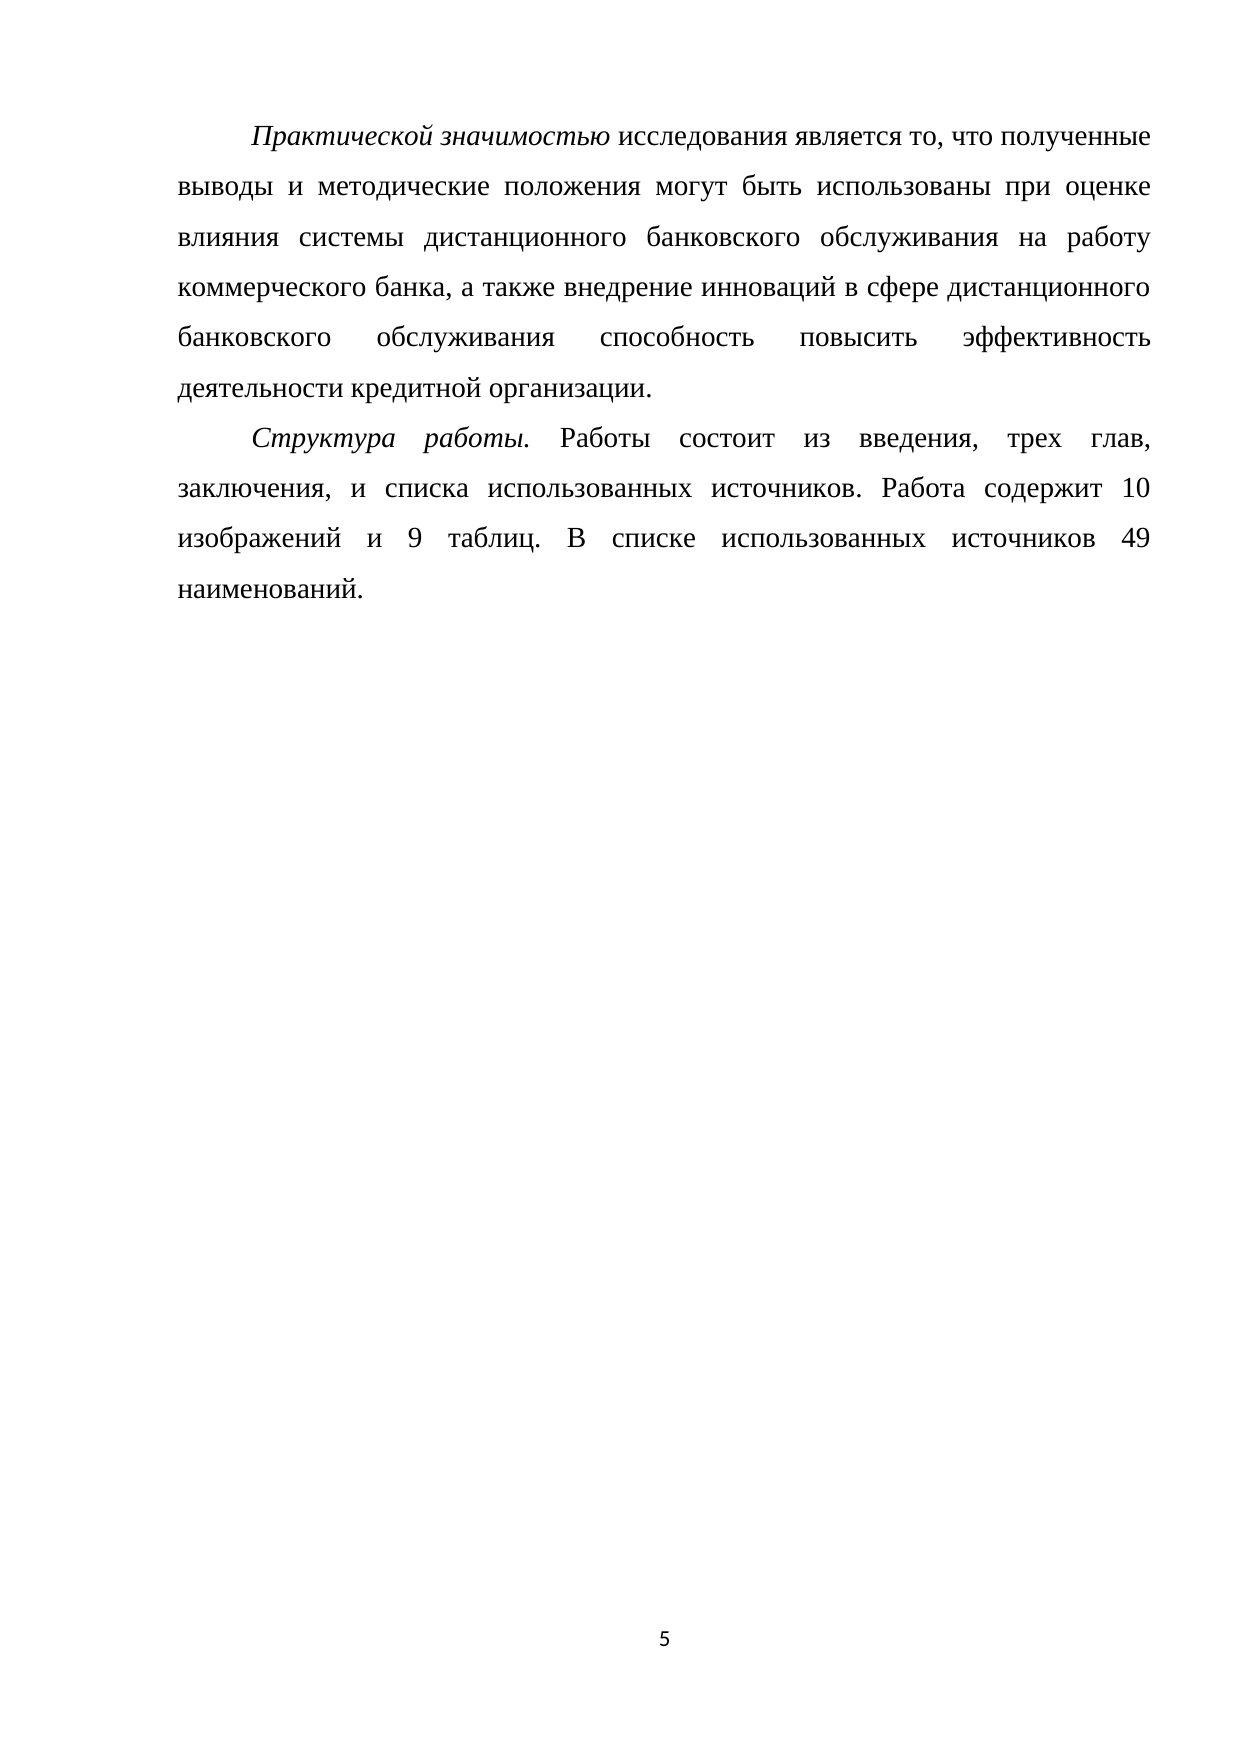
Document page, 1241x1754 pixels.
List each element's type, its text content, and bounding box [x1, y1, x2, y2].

text Практической значимостью исследования является то, что полученные выводы и методические положения могут быть использованы при оценке влияния системы дистанционного банковского обслуживания на работу коммерческого банка, а также внедрение инноваций в сфере дистанционного банковского обслуживания способность повысить эффективность деятельности кредитной организации. [177, 118, 1152, 403]
text Структура работы. Работы состоит из введения, трех глав, заключения, и списка использованных источников. Работа содержит 10 изображений и 9 таблиц. В списке использованных источников 49 наименований. [177, 420, 1152, 604]
